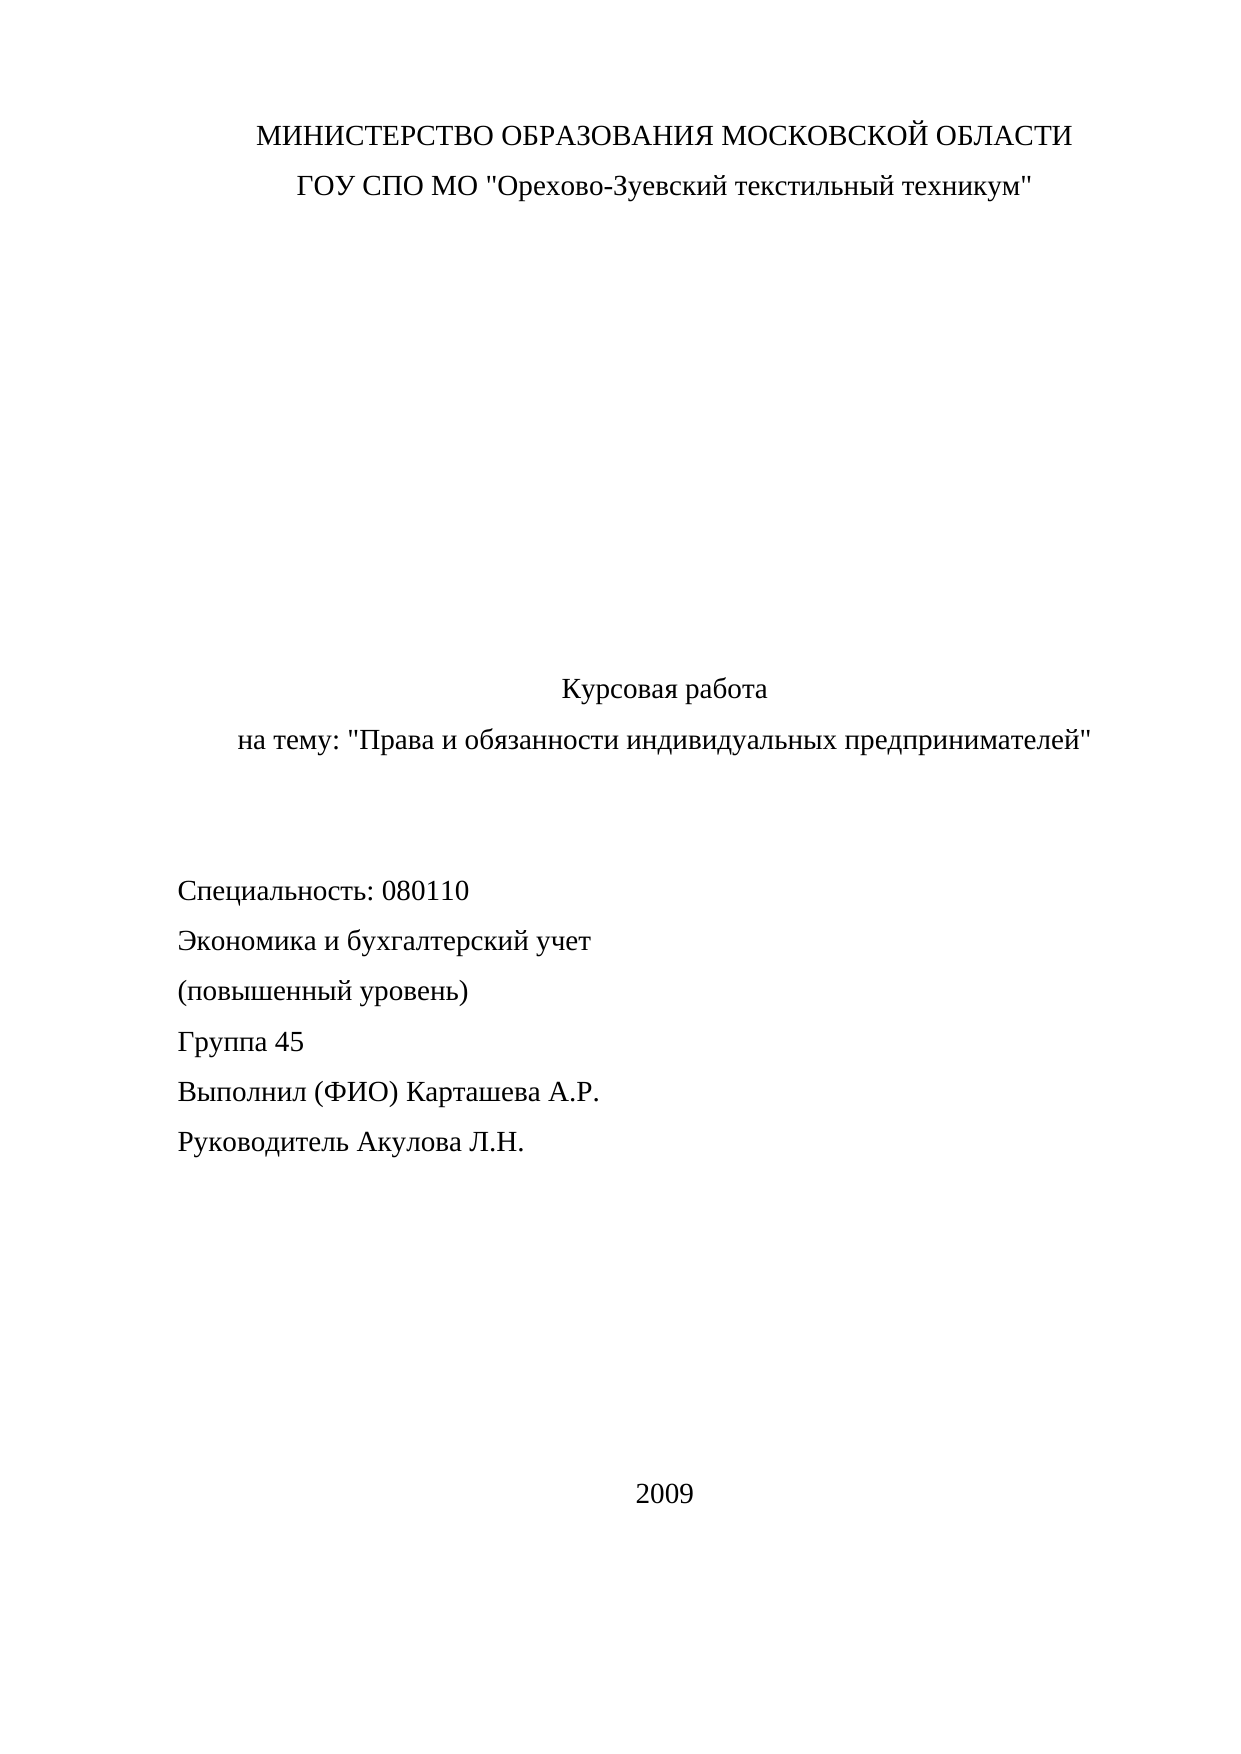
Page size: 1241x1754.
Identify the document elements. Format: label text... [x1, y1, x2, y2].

text Группа 45 [177, 1024, 1152, 1057]
text Руководитель Акулова Л.Н. [177, 1124, 1152, 1158]
text Курсовая работа [177, 672, 1152, 705]
text ГОУ СПО МО "Орехово-Зуевский текстильный техникум" [177, 168, 1152, 202]
text 2009 [177, 1477, 1152, 1510]
text (повышенный уровень) [177, 973, 1152, 1007]
text МИНИСТЕРСТВО ОБРАЗОВАНИЯ МОСКОВСКОЙ ОБЛАСТИ [177, 118, 1152, 152]
text Специальность: 080110 [177, 873, 1152, 906]
text Экономика и бухгалтерский учет [177, 923, 1152, 957]
text на тему: "Права и обязанности индивидуальных предпринимателей" [177, 722, 1152, 755]
text Выполнил (ФИО) Карташева А.Р. [177, 1074, 1152, 1108]
